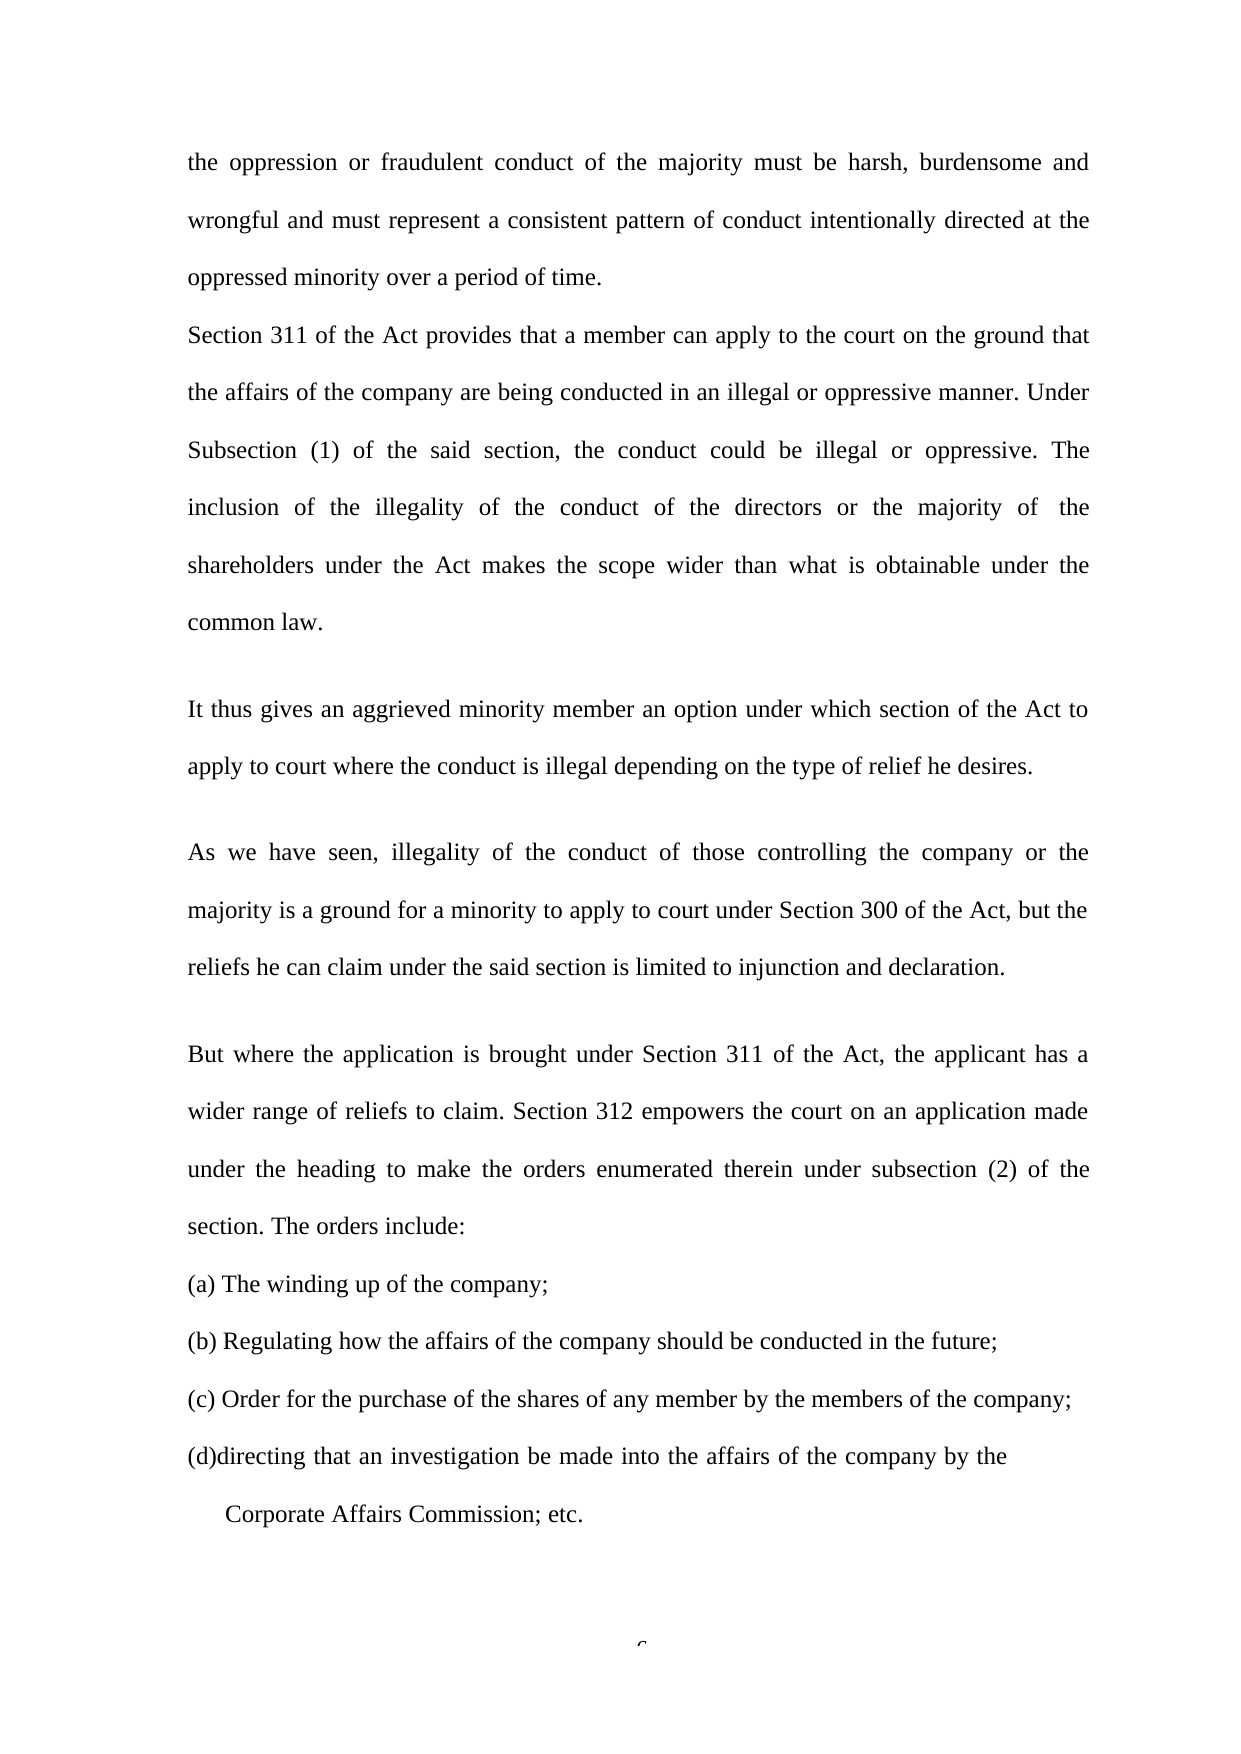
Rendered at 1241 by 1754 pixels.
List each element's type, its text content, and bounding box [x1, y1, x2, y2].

list The winding up of the company; [187, 1269, 1105, 1297]
list Order for the purchase of the shares of any member by the members of the company; (d)directing that an investigation be made into the affairs of the company by the [187, 1384, 1090, 1470]
text It thus gives an aggrieved minority member an option under which section of the Act to apply to court where the conduct is illegal depending on the type of relief he desires. [187, 694, 1091, 780]
text But where the application is brought under Section 311 of the Act, the applicant has a wider range of reliefs to claim. Section 312 empowers the court on an application made under the heading to make the orders enumerated therein under subsection (2) of the section. The orders include: [187, 1039, 1090, 1240]
text the oppression or fraudulent conduct of the majority must be harsh, burdensome and wrongful and must represent a consistent pattern of conduct intentionally directed at the oppressed minority over a period of time. [187, 147, 1090, 291]
list Regulating how the affairs of the company should be conducted in the future; [187, 1326, 1105, 1355]
text Corporate Affairs Commission; etc. [225, 1499, 1105, 1528]
text As we have seen, illegality of the conduct of those controlling the company or the majority is a ground for a minority to apply to court under Section 300 of the Act, but the reliefs he can claim under the said section is limited to injunction and declaration. [187, 837, 1090, 981]
text Section 311 of the Act provides that a member can apply to the court on the ground that the affairs of the company are being conducted in an illegal or oppressive manner. Under Subsection (1) of the said section, the conduct could be illegal or oppressive. The inclusion of the illegality of the conduct of the directors or the majority of the shareholders under the Act makes the scope wider than what is obtainable under the common law. [187, 320, 1091, 636]
